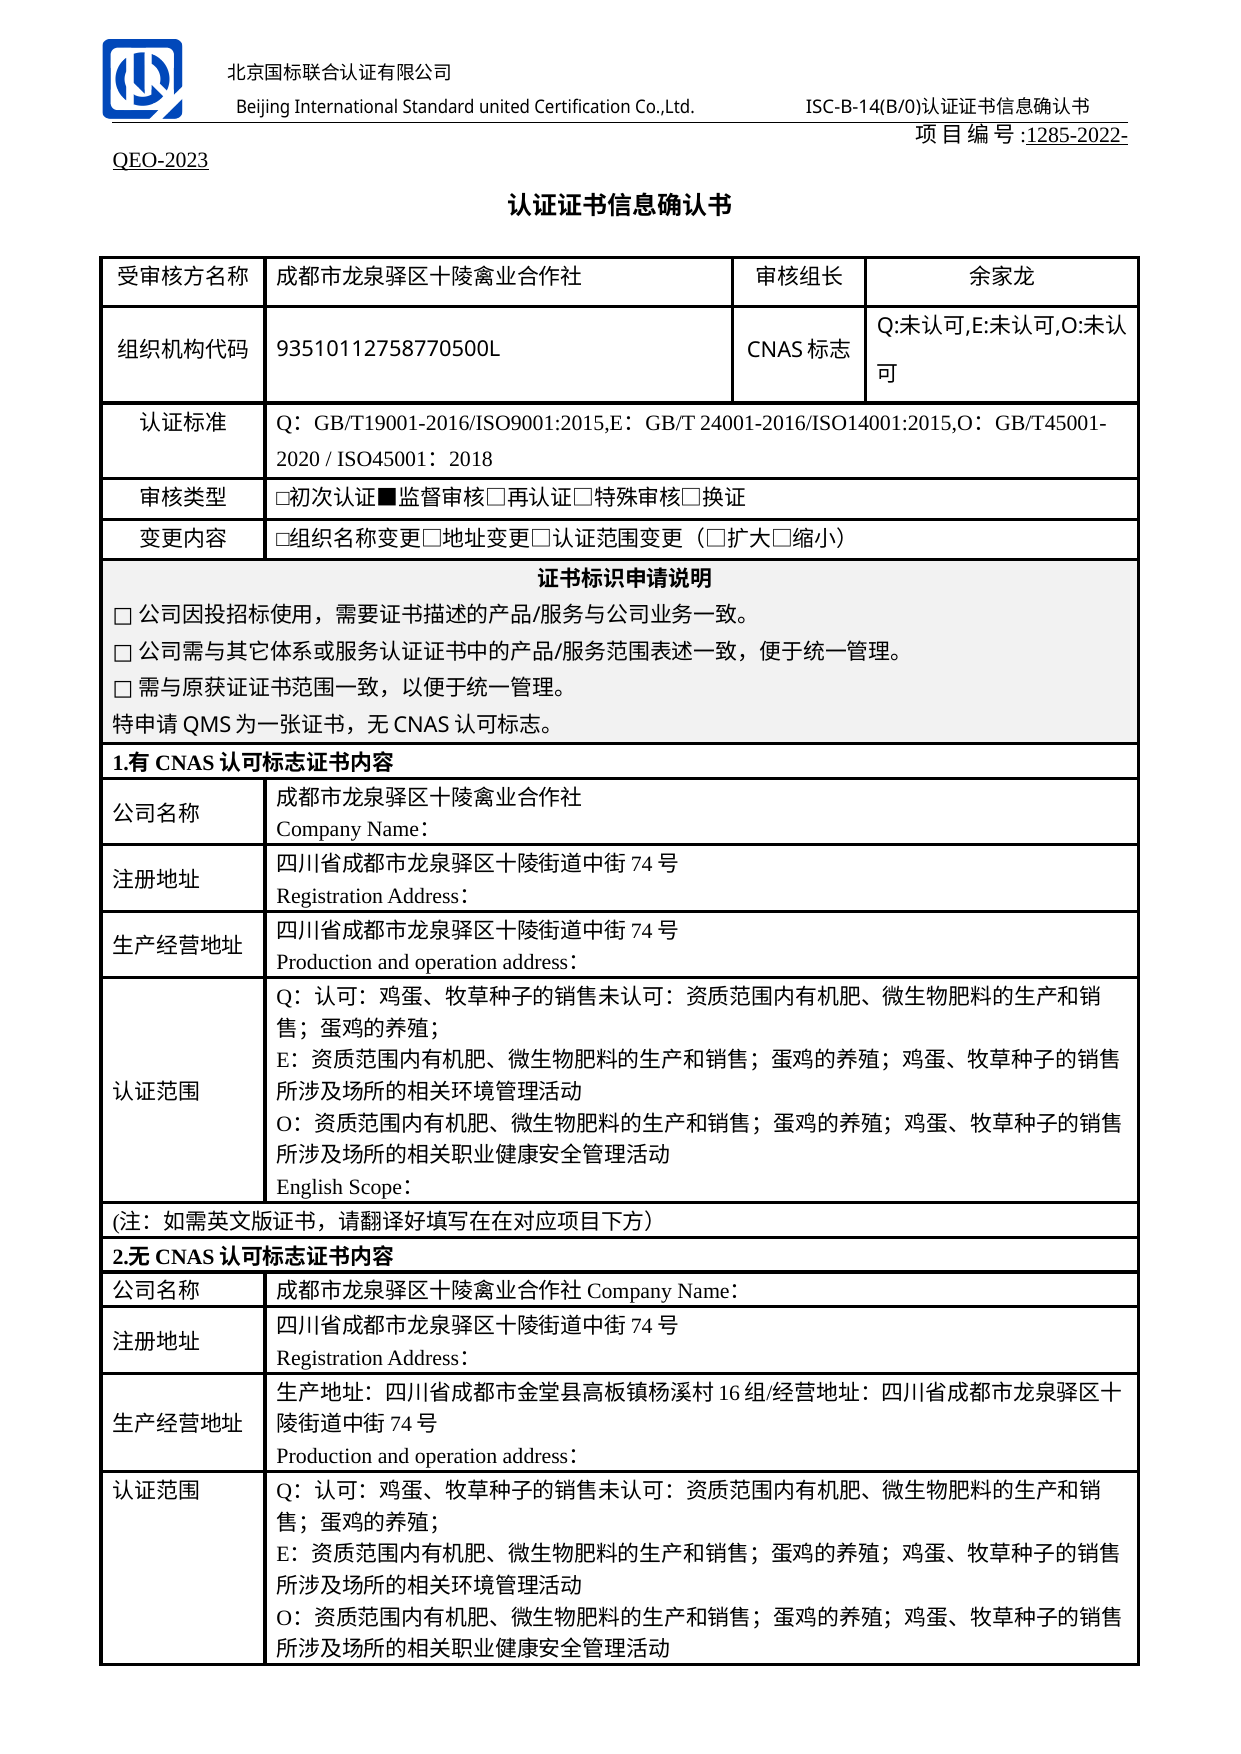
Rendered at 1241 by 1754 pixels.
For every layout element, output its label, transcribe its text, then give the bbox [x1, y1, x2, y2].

table_cell 2.无CNAS认可标志证书内容 [103, 1239, 1137, 1270]
table_cell 注册地址 [103, 1308, 263, 1372]
table_cell 认证范围 [103, 979, 263, 1201]
table_cell □组织名称变更□地址变更□认证范围变更（□扩大□缩小） [267, 521, 1137, 558]
picture [102, 39, 183, 119]
table_cell 成都市龙泉驿区十陵禽业合作社Company Name： [267, 1274, 1137, 1305]
table_header 受审核方名称 [103, 259, 263, 305]
table_cell 生产经营地址 [103, 913, 263, 976]
table_cell Q:未认可,E:未认可,O:未认可 [867, 308, 1137, 401]
table_cell 公司名称 [103, 780, 263, 843]
table_cell 公司名称 [103, 1274, 263, 1305]
table_cell 认证范围 [103, 1473, 263, 1663]
table_cell 组织机构代码 [103, 308, 263, 401]
table_cell 证书标识申请说明 □ 公司因投招标使用，需要证书描述的产品/服务与公司业务一致。 □ 公司需与其它体系或服务认证证书中的产品/服务范围表述一致，便于统一管理。 □ 需与原获证证书范围一致，以便于统一管理。 特申请QMS为一张证书，无CNAS认可标志。 [103, 561, 1137, 742]
table_cell 成都市龙泉驿区十陵禽业合作社 Company Name： [267, 780, 1137, 843]
text 认证证书信息确认书 [112, 185, 1128, 222]
table_header 成都市龙泉驿区十陵禽业合作社 [267, 259, 731, 305]
table_header 审核组长 [734, 259, 864, 305]
text 项目编号:1285-2022-QEO-2023 [112, 123, 1128, 173]
table_cell (注：如需英文版证书，请翻译好填写在在对应项目下方） [103, 1204, 1137, 1236]
table_cell 认证标准 [103, 405, 263, 477]
table_cell 1.有CNAS认可标志证书内容 [103, 745, 1137, 777]
table_cell 审核类型 [103, 480, 263, 517]
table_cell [267, 1473, 1137, 1663]
table_header 余家龙 [867, 259, 1137, 305]
table_cell 93510112758770500L [267, 308, 731, 401]
table_cell 生产地址：四川省成都市金堂县高板镇杨溪村16组/经营地址：四川省成都市龙泉驿区十陵街道中街74号 Production and operation address： [267, 1375, 1137, 1470]
table_cell 四川省成都市龙泉驿区十陵街道中街74号 Registration Address： [267, 1308, 1137, 1372]
table_cell Q：GB/T19001-2016/ISO9001:2015,E：GB/T 24001-2016/ISO14001:2015,O：GB/T45001-2020 / ISO45001：2018 [267, 405, 1137, 477]
table_cell 四川省成都市龙泉驿区十陵街道中街74号 Production and operation address： [267, 913, 1137, 976]
table_cell 生产经营地址 [103, 1375, 263, 1470]
table_cell 注册地址 [103, 846, 263, 909]
table_cell □初次认证■监督审核□再认证□特殊审核□换证 [267, 480, 1137, 517]
table_cell CNAS标志 [734, 308, 864, 401]
table_cell 四川省成都市龙泉驿区十陵街道中街74号 Registration Address： [267, 846, 1137, 909]
table_cell 变更内容 [103, 521, 263, 558]
